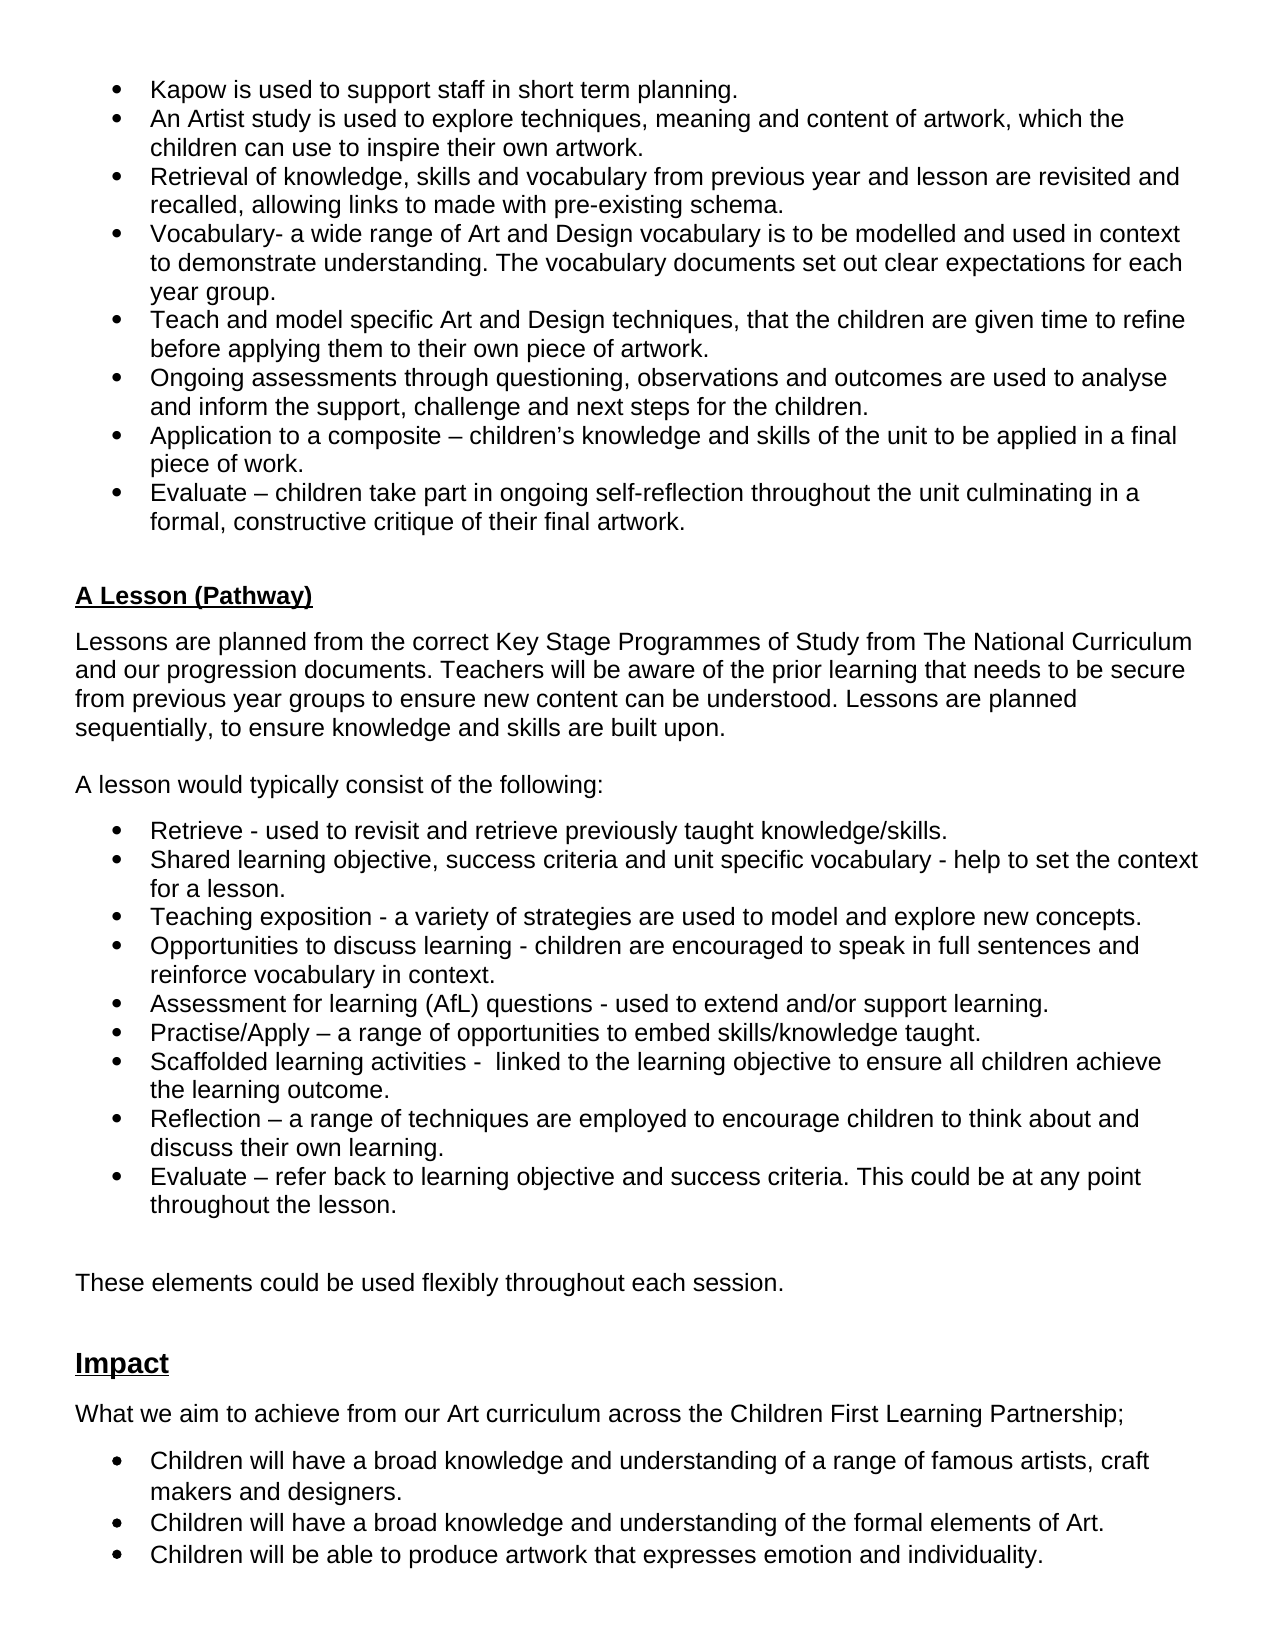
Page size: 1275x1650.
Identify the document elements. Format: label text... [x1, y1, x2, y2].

list Retrieve - used to revisit and retrieve previously taught knowledge/skills. [112, 816, 1200, 845]
list Reflection – a range of techniques are employed to encourage children to think about and discuss their own learning. [112, 1104, 1200, 1162]
list Children will be able to produce artwork that expresses emotion and individuality. [112, 1539, 1200, 1568]
list Retrieval of knowledge, skills and vocabulary from previous year and lesson are revisited and recalled, allowing links to made with pre-existing schema. [112, 161, 1200, 219]
text A lesson would typically consist of the following: [75, 770, 1200, 799]
text A Lesson (Pathway) [75, 581, 1200, 610]
list Shared learning objective, success criteria and unit specific vocabulary - help to set the context for a lesson. [112, 845, 1200, 902]
list Evaluate – children take part in ongoing self-reflection throughout the unit culminating in a formal, constructive critique of their final artwork. [112, 478, 1200, 536]
list Application to a composite – children’s knowledge and skills of the unit to be applied in a final piece of work. [112, 421, 1200, 478]
list Teaching exposition - a variety of strategies are used to model and explore new concepts. [112, 902, 1200, 931]
text Impact [75, 1346, 1200, 1379]
list Children will have a broad knowledge and understanding of a range of famous artists, craft makers and designers. [112, 1446, 1200, 1506]
list Assessment for learning (AfL) questions - used to extend and/or support learning. [112, 989, 1200, 1018]
text What we aim to achieve from our Art curriculum across the Children First Learning Partnership; [75, 1398, 1200, 1427]
list Opportunities to discuss learning - children are encouraged to speak in full sentences and reinforce vocabulary in context. [112, 931, 1200, 989]
list An Artist study is used to explore techniques, meaning and content of artwork, which the children can use to inspire their own artwork. [112, 104, 1200, 161]
list Ongoing assessments through questioning, observations and outcomes are used to analyse and inform the support, challenge and next steps for the children. [112, 363, 1200, 421]
list Practise/Apply – a range of opportunities to embed skills/knowledge taught. [112, 1018, 1200, 1046]
list Evaluate – refer back to learning objective and success criteria. This could be at any point throughout the lesson. [112, 1162, 1200, 1247]
list Scaffolded learning activities - linked to the learning objective to ensure all children achieve the learning outcome. [112, 1046, 1200, 1104]
text These elements could be used flexibly throughout each session. [75, 1268, 1200, 1325]
list Vocabulary- a wide range of Art and Design vocabulary is to be modelled and used in context to demonstrate understanding. The vocabulary documents set out clear expectations for each year group. [112, 219, 1200, 305]
list Children will have a broad knowledge and understanding of the formal elements of Art. [112, 1508, 1200, 1537]
list Kapow is used to support staff in short term planning. [112, 75, 1200, 104]
text Lessons are planned from the correct Key Stage Programmes of Study from The National Curriculum and our progression documents. Teachers will be aware of the prior learning that needs to be secure from previous year groups to ensure new content can be understood. Lessons are planned sequentially, to ensure knowledge and skills are built upon. [75, 627, 1200, 742]
list Teach and model specific Art and Design techniques, that the children are given time to refine before applying them to their own piece of artwork. [112, 305, 1200, 363]
